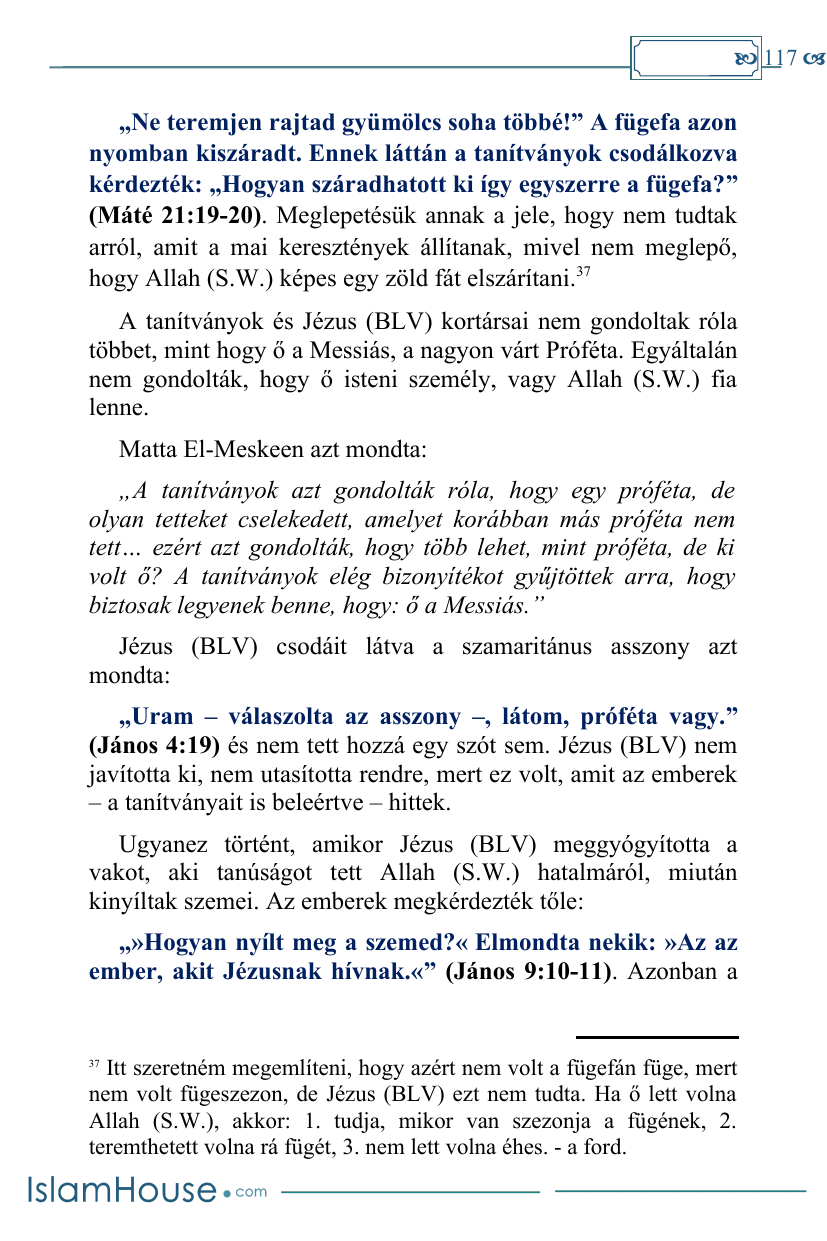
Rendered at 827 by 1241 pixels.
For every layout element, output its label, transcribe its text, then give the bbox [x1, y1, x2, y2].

text Jézus (BLV) csodáit látva a szamaritánus asszony azt mondta: [89, 631, 738, 689]
text Matta El-Meskeen azt mondta: [89, 434, 738, 462]
text Ugyanez történt, amikor Jézus (BLV) meggyógyította a vakot, aki tanúságot tett Allah (S.W.) hatalmáról, miután kinyíltak szemei. Az emberek megkérdezték tőle: [89, 829, 738, 915]
picture [548, 1170, 807, 1208]
list „Ne teremjen rajtad gyümölcs soha többé!” A fügefa azon nyomban kiszáradt. Ennek láttán a tanítványok csodálkozva kérdezték: „Hogyan száradhatott ki így egyszerre a fügefa?” (Máté 21:19-20). Meglepetésük annak a jele, hogy nem tudtak arról, amit a mai keresztények állítanak, mivel nem meglepő, hogy Allah (S.W.) képes egy zöld fát elszárítani. [89, 167, 738, 291]
text „A tanítványok azt gondolták róla, hogy egy próféta, de olyan tetteket cselekedett, amelyet korábban más próféta nem tett… ezért azt gondolták, hogy több lehet, mint próféta, de ki volt ő? A tanítványok elég bizonyítékot gyűjtöttek arra, hogy biztosak legyenek benne, hogy: ő a Messiás.” [89, 475, 738, 619]
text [89, 927, 738, 956]
picture [20, 1171, 541, 1209]
text A tanítványok és Jézus (BLV) kortársai nem gondoltak róla többet, mint hogy ő a Messiás, a nagyon várt Próféta. Egyáltalán nem gondolták, hogy ő isteni személy, vagy Allah (S.W.) fia lenne. [89, 306, 738, 421]
list „Ne teremjen rajtad gyümölcs soha többé!” A fügefa azon nyomban kiszáradt. Ennek láttán a tanítványok csodálkozva kérdezték: „Hogyan száradhatott ki így egyszerre a fügefa?” (Máté 21:19-20). Meglepetésük annak a jele, hogy nem tudtak arról, amit a mai keresztények állítanak, mivel nem meglepő, hogy Allah (S.W.) képes egy zöld fát elszárítani. [89, 107, 738, 139]
text „Uram – válaszolta az asszony –, látom, próféta vagy.” (János 4:19) és nem tett hozzá egy szót sem. Jézus (BLV) nem javította ki, nem utasította rendre, mert ez volt, amit az emberek – a tanítványait is beleértve – hittek. [89, 701, 738, 816]
